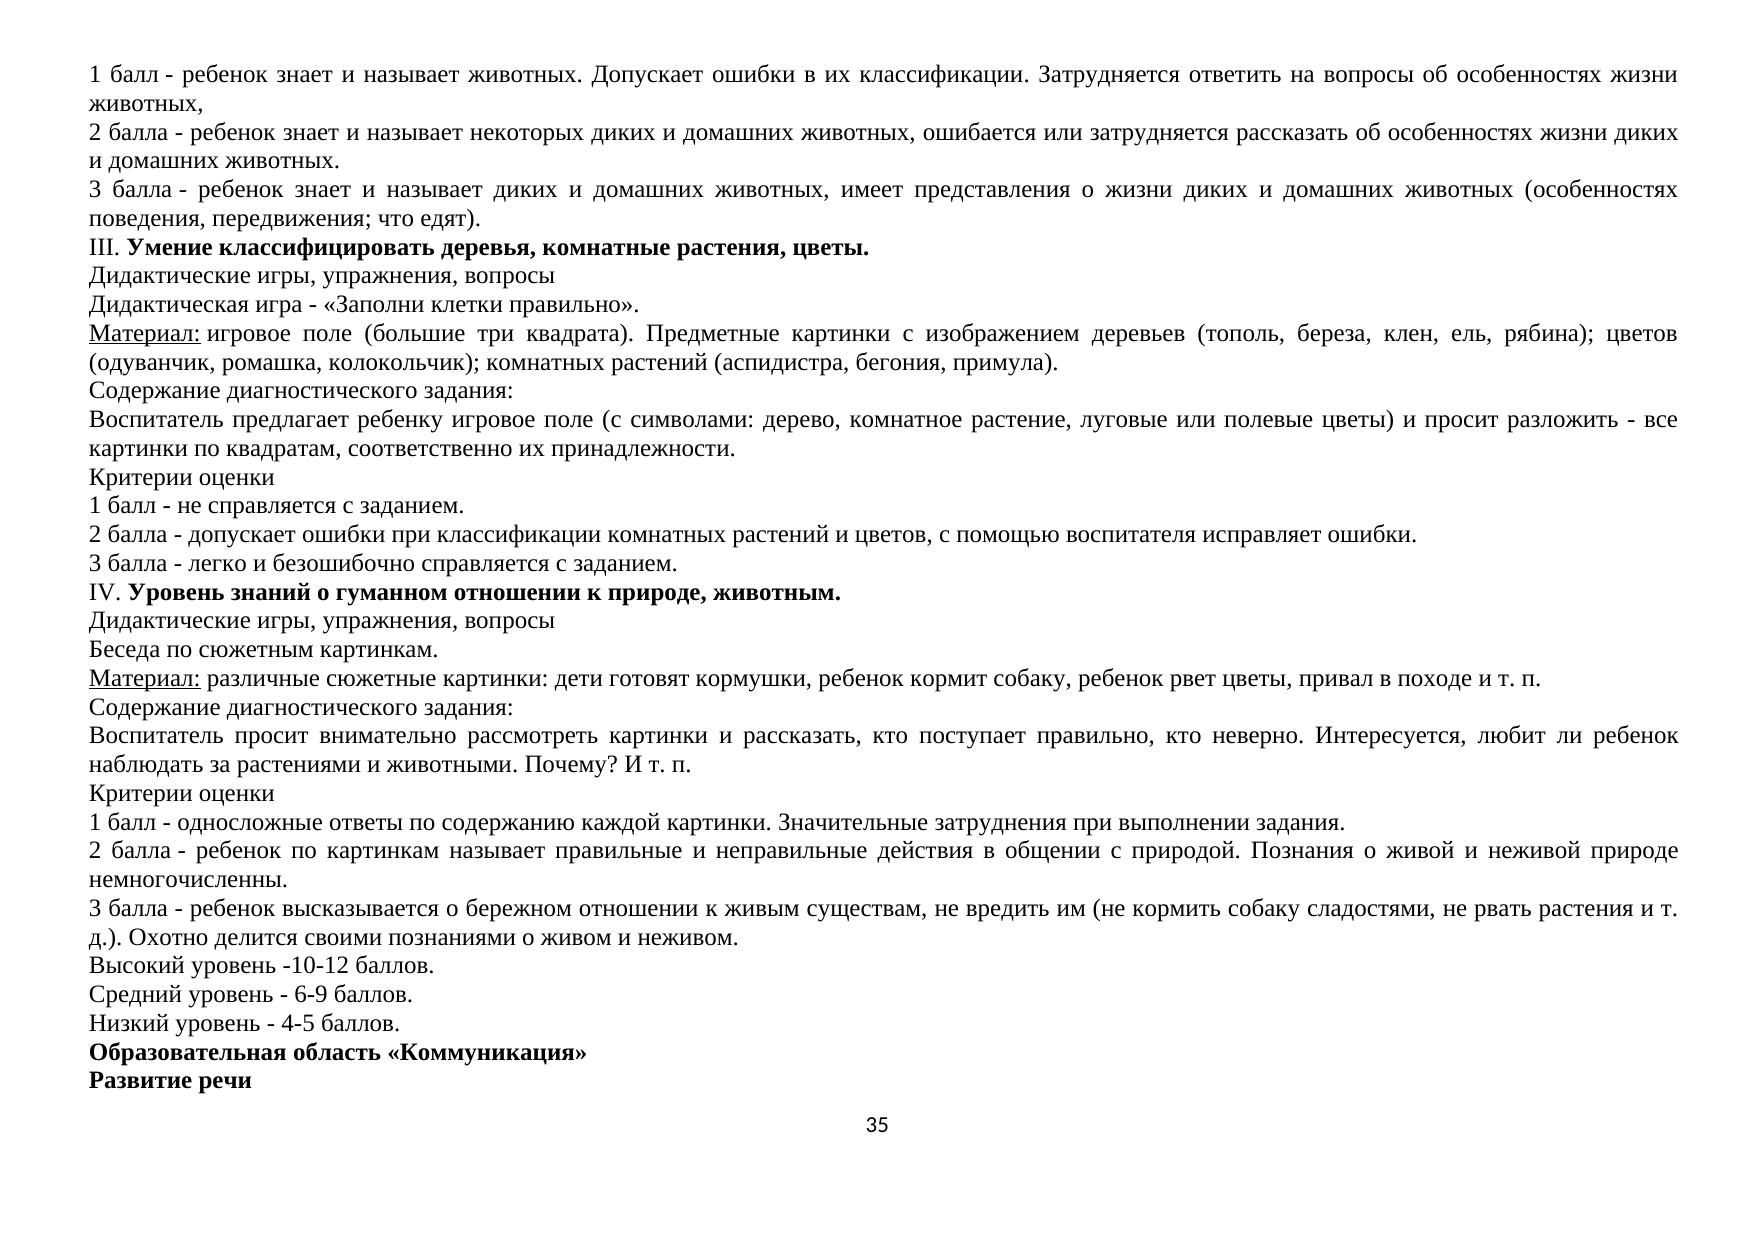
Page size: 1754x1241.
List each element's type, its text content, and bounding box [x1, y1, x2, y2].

text 1 балл - односложные ответы по содержанию каждой картинки. Значительные затруднения при выполнении задания. [89, 807, 1680, 835]
text Дидактическая игра - «Заполни клетки правильно». [89, 289, 1680, 318]
text Дидактические игры, упражнения, вопросы [89, 260, 1680, 289]
text Высокий уровень -10-12 баллов. [89, 950, 1680, 979]
text Средний уровень - 6-9 баллов. [89, 979, 1680, 1008]
text Беседа по сюжетным картинкам. [89, 634, 1680, 663]
text Содержание диагностического задания: [89, 375, 1680, 404]
text 3 балла - легко и безошибочно справляется с заданием. [89, 548, 1680, 577]
text Воспитатель предлагает ребенку игровое поле (с символами: дерево, комнатное растение, луговые или полевые цветы) и просит разложить - все картинки по квадратам, соответственно их принадлежности. [89, 404, 1680, 462]
text Критерии оценки [89, 778, 1680, 807]
text Критерии оценки [89, 462, 1680, 490]
text 2 балла - ребенок знает и называет некоторых диких и домашних животных, ошибается или затрудняется рассказать об особенностях жизни диких и домашних животных. [89, 117, 1680, 174]
text III. Умение классифицировать деревья, комнатные растения, цветы. [89, 232, 1680, 260]
text 3 балла - ребенок высказывается о бережном отношении к живым существам, не вредить им (не кормить собаку сладостями, не рвать растения и т. д.). Охотно делится своими познаниями о живом и неживом. [89, 893, 1680, 950]
text Развитие речи [89, 1065, 1680, 1094]
text Воспитатель просит внимательно рассмотреть картинки и рассказать, кто поступает правильно, кто неверно. Интересуется, любит ли ребенок наблюдать за растениями и животными. Почему? И т. п. [89, 720, 1680, 778]
text Низкий уровень - 4-5 баллов. [89, 1008, 1680, 1037]
text Образовательная область «Коммуникация» [89, 1037, 1680, 1065]
text Материал: различные сюжетные картинки: дети готовят кормушки, ребенок кормит собаку, ребенок рвет цветы, привал в походе и т. п. [89, 663, 1680, 692]
text 2 балла - ребенок по картинкам называет правильные и неправильные действия в общении с природой. Познания о живой и неживой природе немногочисленны. [89, 835, 1680, 893]
text Дидактические игры, упражнения, вопросы [89, 605, 1680, 634]
text 2 балла - допускает ошибки при классификации комнатных растений и цветов, с помощью воспитателя исправляет ошибки. [89, 519, 1680, 548]
text 1 балл - ребенок знает и называет животных. Допускает ошибки в их классификации. Затрудняется ответить на вопросы об особенностях жизни животных, [89, 59, 1680, 117]
text Содержание диагностического задания: [89, 692, 1680, 720]
text IV. Уровень знаний о гуманном отношении к природе, животным. [89, 577, 1680, 605]
text Материал: игровое поле (большие три квадрата). Предметные картинки с изображением деревьев (тополь, береза, клен, ель, рябина); цветов (одуванчик, ромашка, колокольчик); комнатных растений (аспидистра, бегония, примула). [89, 318, 1680, 375]
text 1 балл - не справляется с заданием. [89, 490, 1680, 519]
text 3 балла - ребенок знает и называет диких и домашних животных, имеет представления о жизни диких и домашних животных (особенностях поведения, передвижения; что едят). [89, 174, 1680, 232]
